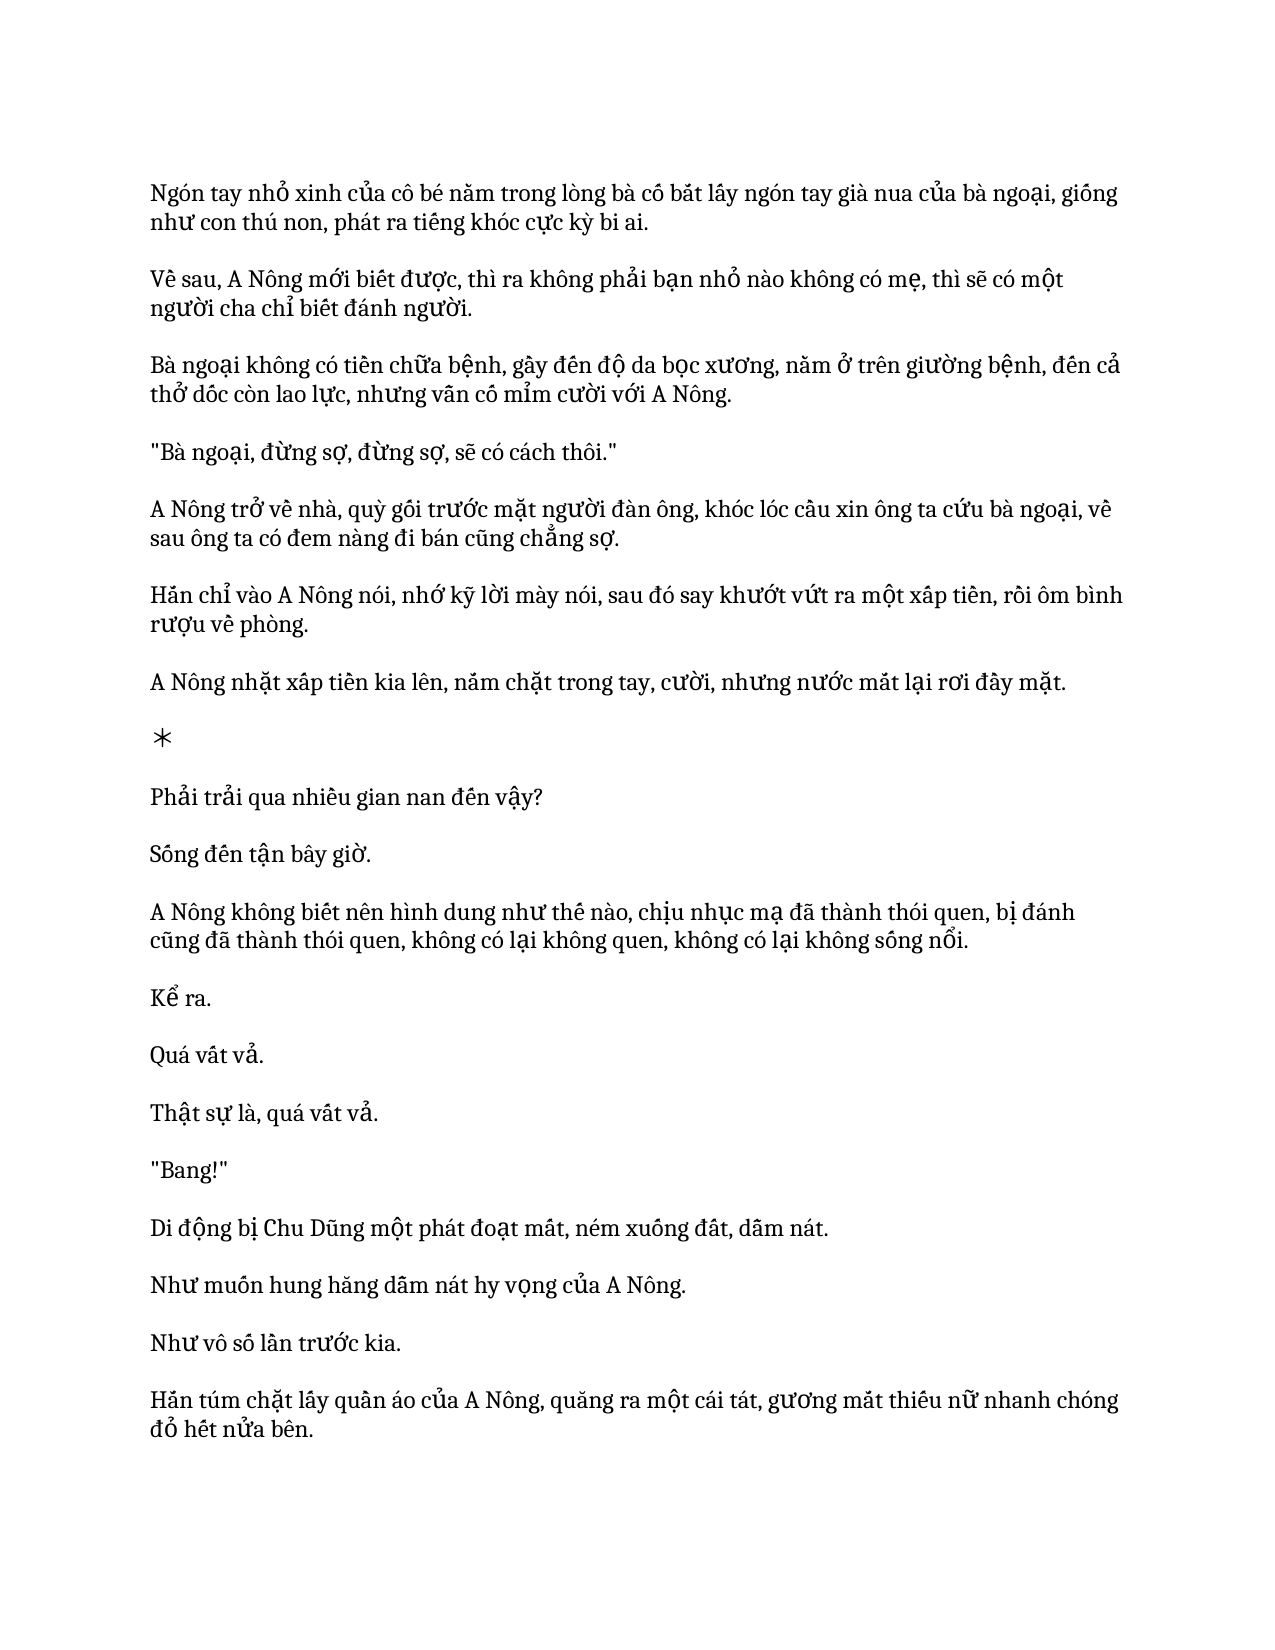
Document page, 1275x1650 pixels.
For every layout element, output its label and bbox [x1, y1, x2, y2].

text [150, 150, 1125, 1472]
